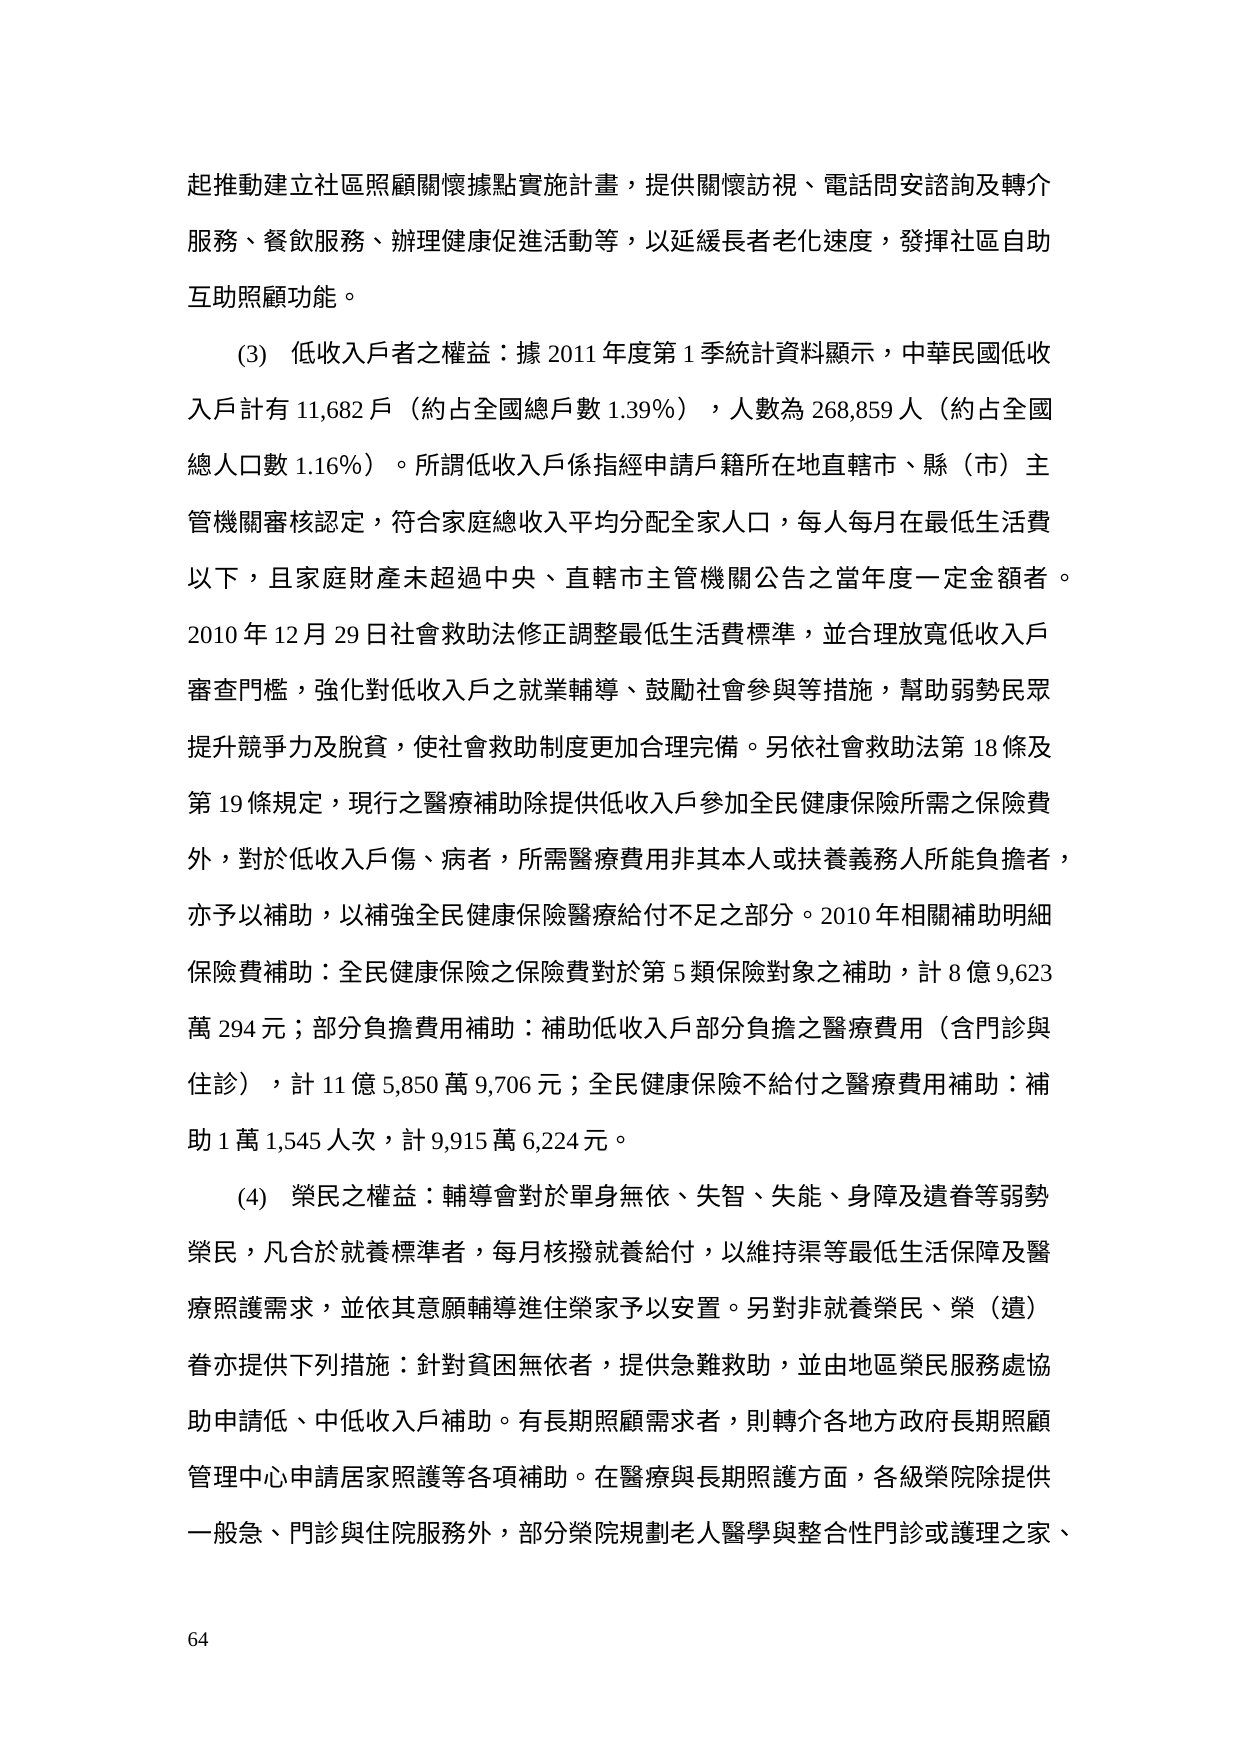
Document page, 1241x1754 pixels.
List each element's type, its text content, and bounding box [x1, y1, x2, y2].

list 低收入戶者之權益：據2011年度第1季統計資料顯示，中華民國低收入戶計有11,682戶（約占全國總戶數1.39％），人數為268,859人（約占全國總人口數1.16％）。所謂低收入戶係指經申請戶籍所在地直轄市、縣（市）主管機關審核認定，符合家庭總收入平均分配全家人口，每人每月在最低生活費以下，且家庭財產未超過中央、直轄市主管機關公告之當年度一定金額者。社會救助法修正調整最低生活費標準，並合理放寬低收入戶審查門檻，強化對低收入戶之就業輔導、鼓勵社會參與等措施，幫助弱勢民眾提升競爭力及脫貧，使社會救助制度更加合理完備。另依社會救助法第18條及第19條規定，現行之醫療補助除提供低收入戶參加全民健康保險所需之保險費外，對於低收入戶傷、病者，所需醫療費用非其本人或扶養義務人所能負擔者，亦予以補助，以補強全民健康保險醫療給付不足之部分。2010年相關補助明細：保險費補助：全民健康保險之保險費對於第5類保險對象之補助，計8億9,623萬294元；部分負擔費用補助：補助低收入戶部分負擔之醫療費用（含門診與住診），計11億5,850萬9,706元；全民健康保險不給付之醫療費用補助：補助1萬1,545人次，計9,915萬6,224元。 [187, 333, 1053, 1158]
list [187, 164, 1053, 314]
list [187, 1176, 1053, 1551]
